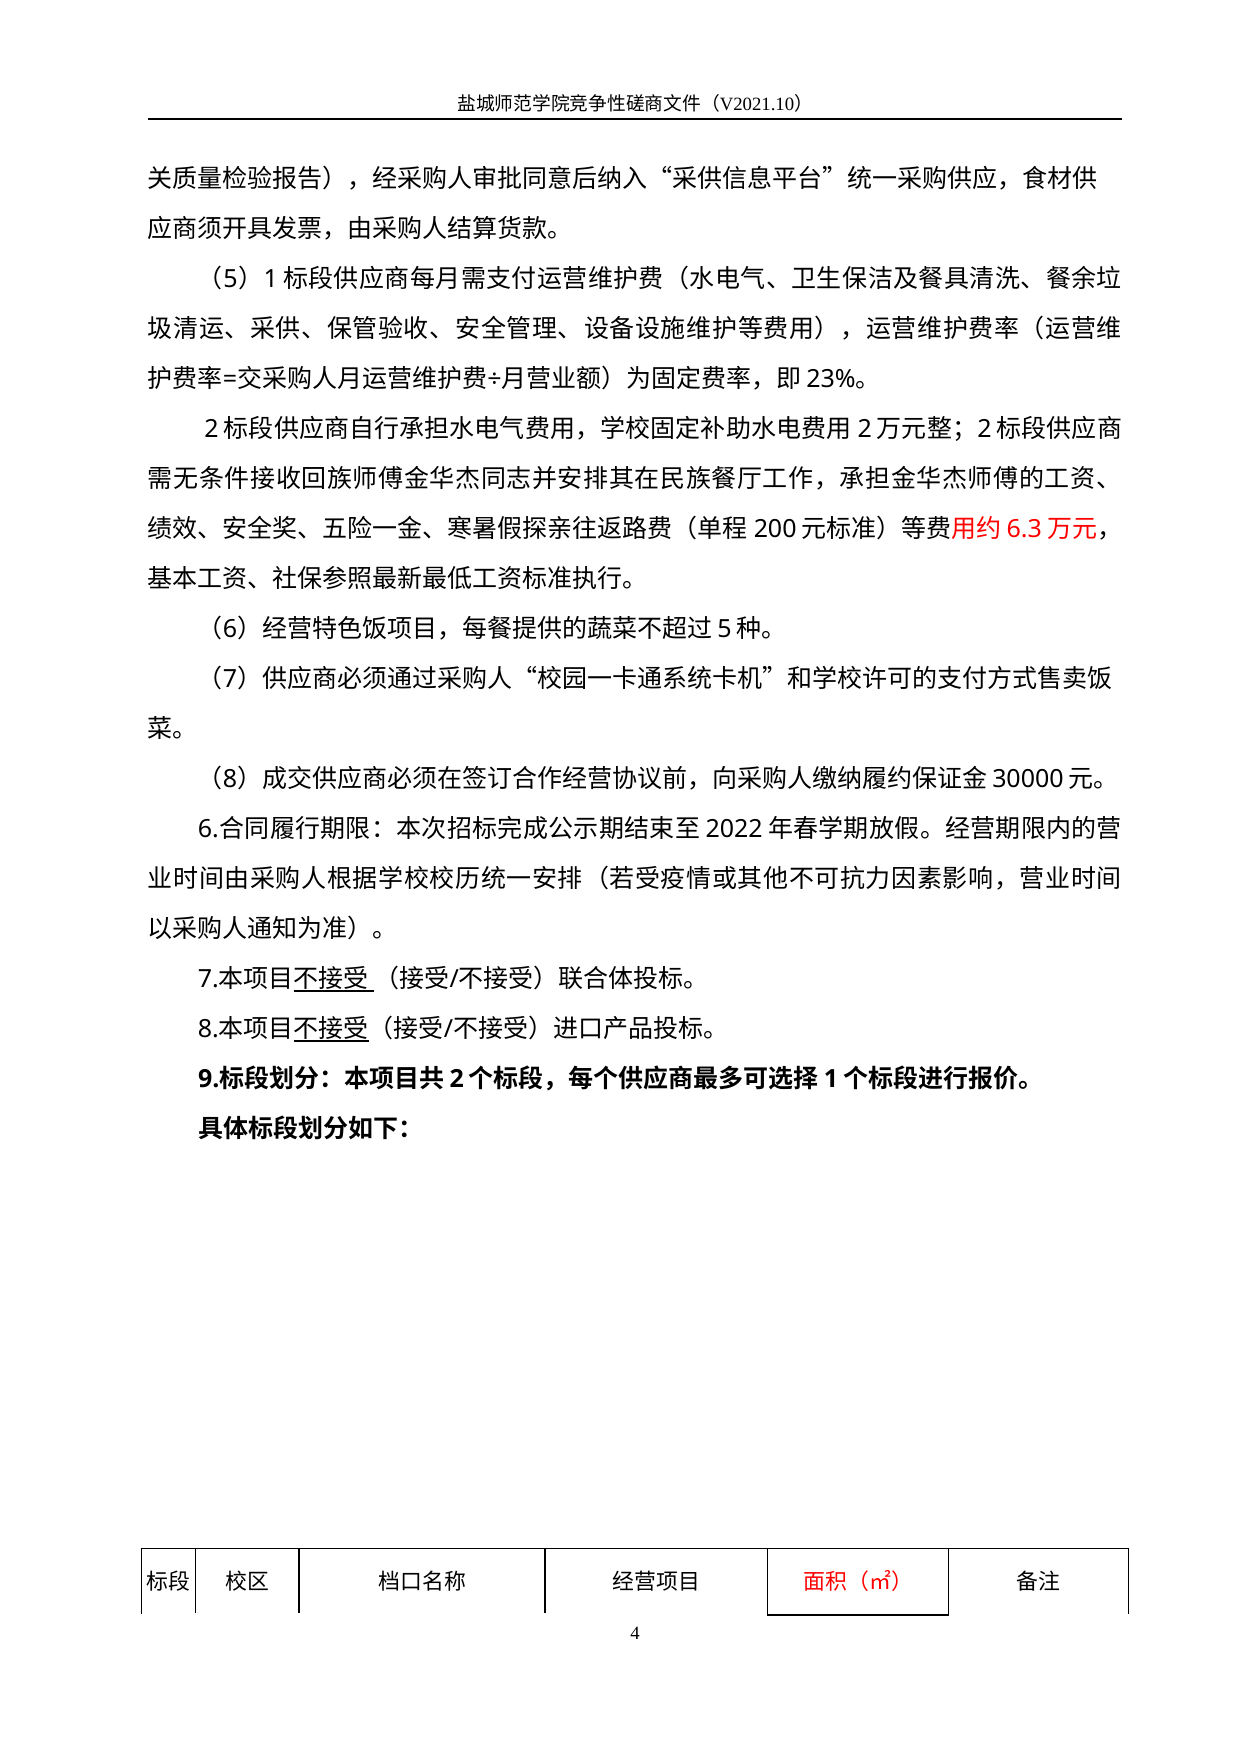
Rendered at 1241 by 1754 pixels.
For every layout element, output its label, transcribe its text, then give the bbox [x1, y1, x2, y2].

text 6.合同履行期限：本次招标完成公示期结束至2022年春学期放假。经营期限内的营业时间由采购人根据学校校历统一安排（若受疫情或其他不可抗力因素影响，营业时间以采购人通知为准）。 [148, 798, 1122, 948]
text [148, 148, 1122, 248]
table_header 标段 [142, 1549, 196, 1614]
table_header 备注 [949, 1549, 1128, 1614]
table_header 经营项目 [545, 1549, 767, 1614]
table_header 档口名称 [299, 1549, 545, 1614]
text （7）供应商必须通过采购人“校园一卡通系统卡机”和学校许可的支付方式售卖饭菜。 [148, 648, 1122, 748]
text 2标段供应商自行承担水电气费用，学校固定补助水电费用2万元整；2标段供应商需无条件接收回族师傅金华杰同志并安排其在民族餐厅工作，承担金华杰师傅的工资、绩效、安全奖、五险一金、寒暑假探亲往返路费（单程200元标准）等费用约6.3万元，基本工资、社保参照最新最低工资标准执行。 [148, 398, 1122, 598]
table_header 校区 [196, 1549, 299, 1614]
text （8）成交供应商必须在签订合作经营协议前，向采购人缴纳履约保证金30000元。 [148, 748, 1122, 798]
text 7.本项目不接受 （接受/不接受）联合体投标。 [148, 948, 1122, 998]
text （5）1标段供应商每月需支付运营维护费（水电气、卫生保洁及餐具清洗、餐余垃圾清运、采供、保管验收、安全管理、设备设施维护等费用），运营维护费率（运营维护费率=交采购人月运营维护费÷月营业额）为固定费率，即23%。 [148, 248, 1122, 398]
table_header 面积（㎡） [768, 1549, 948, 1614]
text （6）经营特色饭项目，每餐提供的蔬菜不超过5种。 [148, 598, 1122, 648]
text 8.本项目不接受（接受/不接受）进口产品投标。 [148, 998, 1122, 1048]
text 具体标段划分如下： [148, 1098, 1122, 1148]
text 9.标段划分：本项目共2个标段，每个供应商最多可选择1个标段进行报价。 [148, 1048, 1122, 1098]
